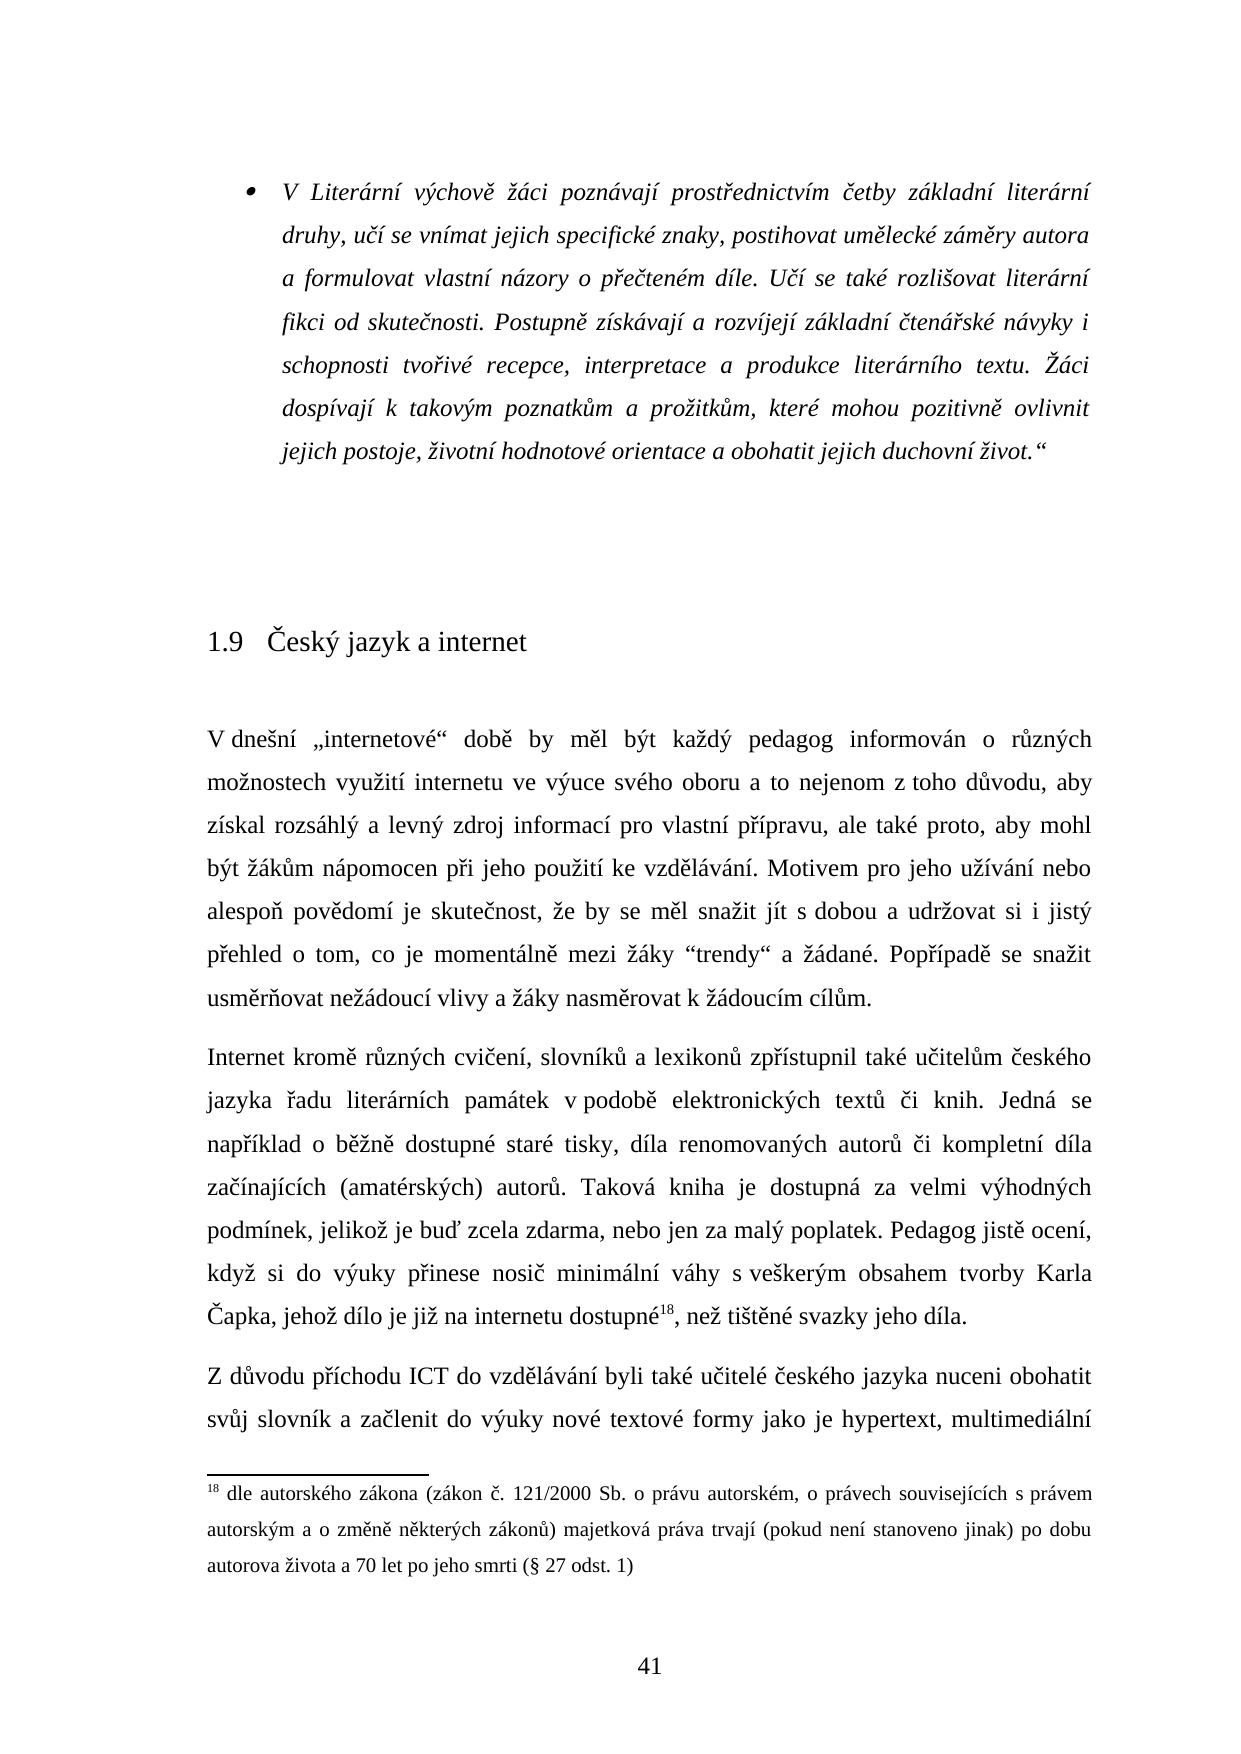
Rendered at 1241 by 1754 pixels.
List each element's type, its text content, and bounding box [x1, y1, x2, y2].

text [207, 1361, 1092, 1433]
subtitle Český jazyk a internet [207, 624, 1092, 657]
text V dnešní „internetové“ době by měl být každý pedagog informován o různých možnostech využití internetu ve výuce svého oboru a to nejenom z toho důvodu, aby získal rozsáhlý a levný zdroj informací pro vlastní přípravu, ale také proto, aby mohl být žákům nápomocen při jeho použití ke vzdělávání. Motivem pro jeho užívání nebo alespoň povědomí je skutečnost, že by se měl snažit jít s dobou a udržovat si i jistý přehled o tom, co je momentálně mezi žáky “trendy“ a žádané. Popřípadě se snažit usměrňovat nežádoucí vlivy a žáky nasměrovat k žádoucím cílům. [207, 724, 1092, 1011]
list V Literární výchově žáci poznávají prostřednictvím četby základní literární druhy, učí se vnímat jejich specifické znaky, postihovat umělecké záměry autora a formulovat vlastní názory o přečteném díle. Učí se také rozlišovat literární fikci od skutečnosti. Postupně získávají a rozvíjejí základní čtenářské návyky i schopnosti tvořivé recepce, interpretace a produkce literárního textu. Žáci dospívají k takovým poznatkům a prožitkům, které mohou pozitivně ovlivnit jejich postoje, životní hodnotové orientace a obohatit jejich duchovní život.“ [244, 177, 1092, 465]
text Internet kromě různých cvičení, slovníků a lexikonů zpřístupnil také učitelům českého jazyka řadu literárních památek v podobě elektronických textů či knih. Jedná se například o běžně dostupné staré tisky, díla renomovaných autorů či kompletní díla začínajících (amatérských) autorů. Taková kniha je dostupná za velmi výhodných podmínek, jelikož je buď zcela zdarma, nebo jen za malý poplatek. Pedagog jistě ocení, když si do výuky přinese nosič minimální váhy s veškerým obsahem tvorby Karla Čapka, jehož dílo je již na internetu dostupné, než tištěné svazky jeho díla. [207, 1042, 1092, 1330]
